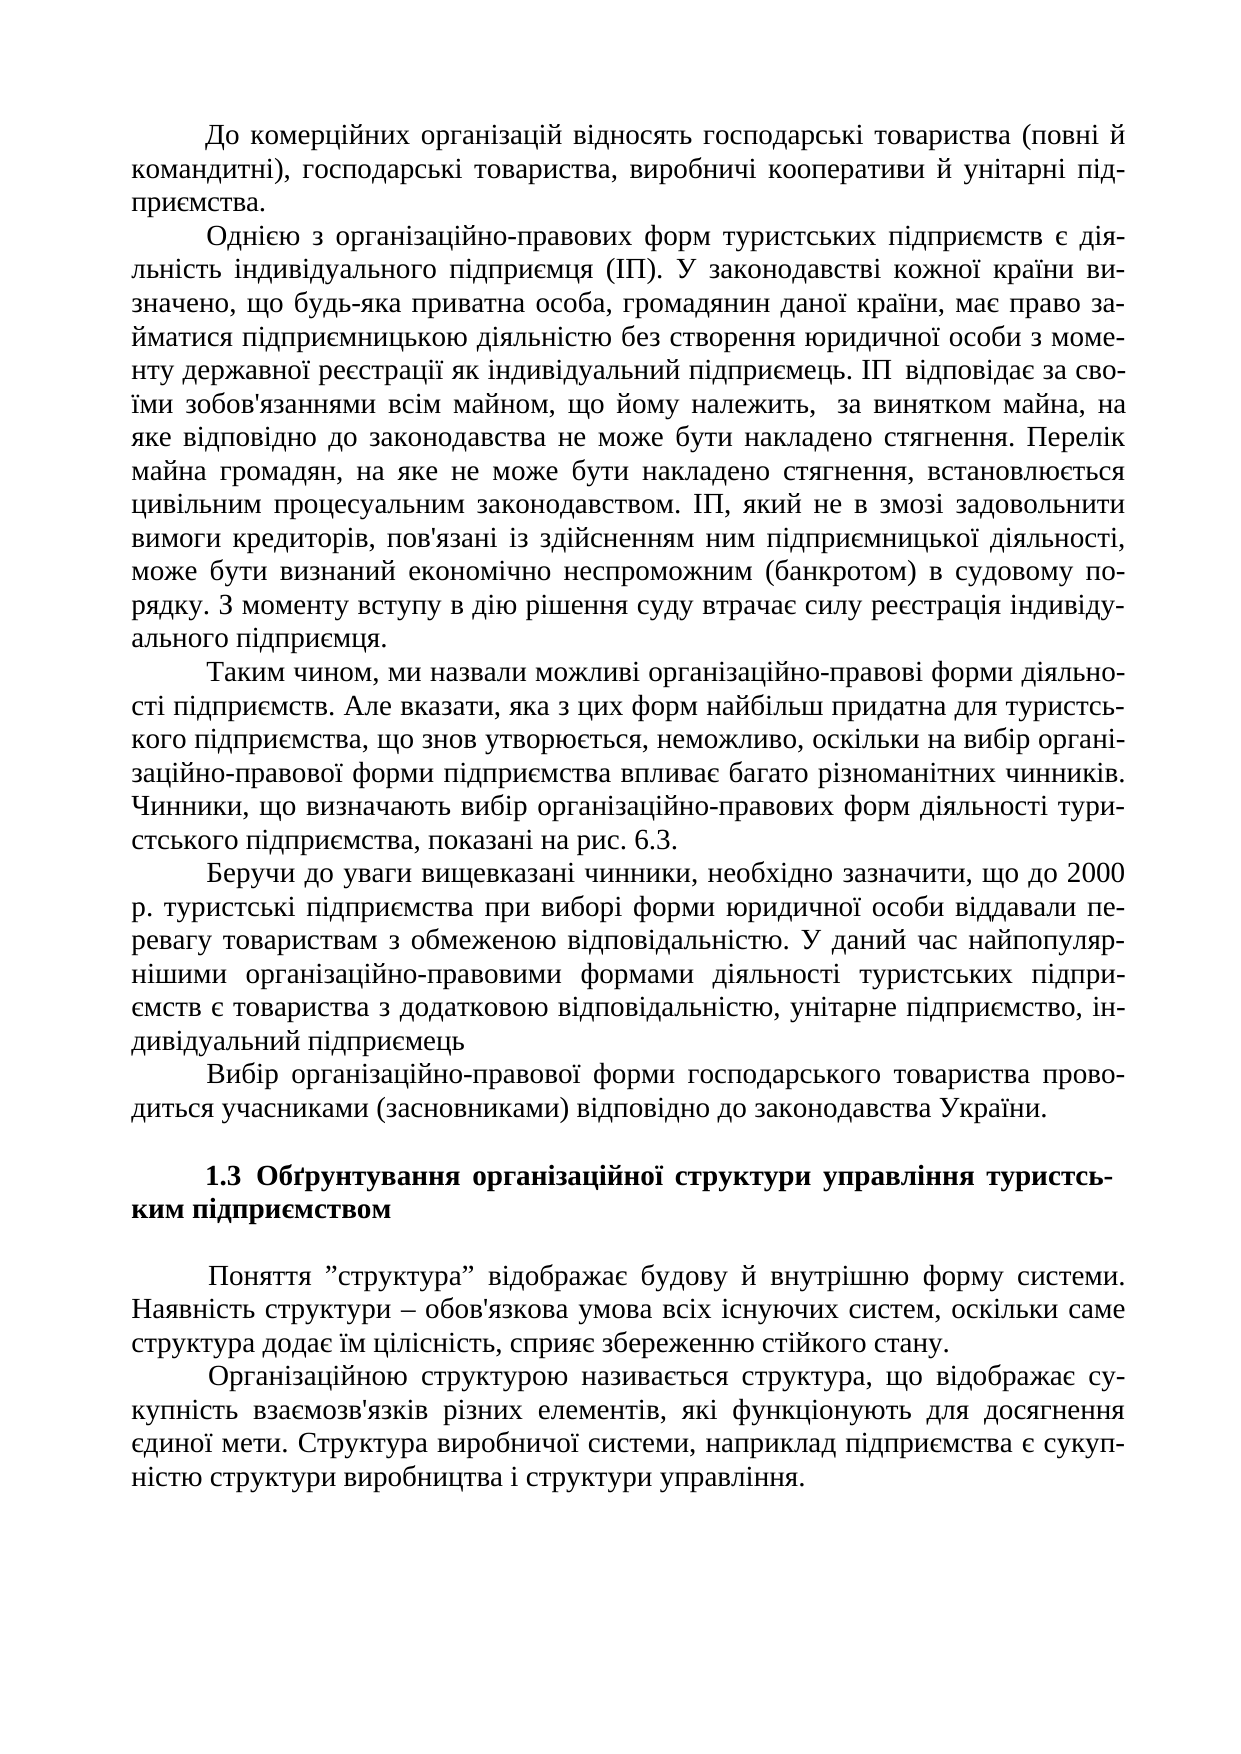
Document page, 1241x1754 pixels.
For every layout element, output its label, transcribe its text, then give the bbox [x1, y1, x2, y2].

text До комерційних організацій відносять господарські товариства (повні й командитні), господарські товариства, виробничі кооперативи й унітарні під- приємства. [131, 117, 1126, 218]
text Вибір організаційно-правової форми господарського товариства прово- диться учасниками (засновниками) відповідно до законодавства України. [131, 1057, 1126, 1124]
subtitle Обґрунтування організаційної структури управління туристсь- ким підприємством [131, 1158, 1126, 1225]
text Організаційною структурою називається структура, що відображає су- купність взаємозв'язків різних елементів, які функціонують для досягнення єдиної мети. Структура виробничої системи, наприклад підприємства є сукуп- ністю структури виробництва і структури управління. [131, 1358, 1126, 1493]
text Таким чином, ми назвали можливі організаційно-правові форми діяльно- сті підприємств. Але вказати, яка з цих форм найбільш придатна для туристсь- кого підприємства, що знов утворюється, неможливо, оскільки на вибір органі- заційно-правової форми підприємства впливає багато різноманітних чинників. Чинники, що визначають вибір організаційно-правових форм діяльності тури- стського підприємства, показані на рис. 6.3. [131, 654, 1126, 855]
text Однією з організаційно-правових форм туристських підприємств є дія- льність індивідуального підприємця (ІП). У законодавстві кожної країни ви- значено, що будь-яка приватна особа, громадянин даної країни, має право за- йматися підприємницькою діяльністю без створення юридичної особи з моме- нту державної реєстрації як індивідуальний підприємець. ІП відповідає за сво- їми зобов'язаннями всім майном, що йому належить, за винятком майна, на яке відповідно до законодавства не може бути накладено стягнення. Перелік майна громадян, на яке не може бути накладено стягнення, встановлюється цивільним процесуальним законодавством. ІП, який не в змозі задовольнити вимоги кредиторів, пов'язані із здійсненням ним підприємницької діяльності, може бути визнаний економічно неспроможним (банкротом) в судовому по- рядку. З моменту вступу в дію рішення суду втрачає силу реєстрація індивіду- ального підприємця. [131, 218, 1126, 654]
text Беручи до уваги вищевказані чинники, необхідно зазначити, що до 2000 р. туристські підприємства при виборі форми юридичної особи віддавали пе- ревагу товариствам з обмеженою відповідальністю. У даний час найпопуляр- нішими організаційно-правовими формами діяльності туристських підпри- ємств є товариства з додатковою відповідальністю, унітарне підприємство, ін- дивідуальний підприємець [131, 855, 1126, 1057]
text Поняття ”структура” відображає будову й внутрішню форму системи. Наявність структури – обов'язкова умова всіх існуючих систем, оскільки саме структура додає їм цілісність, сприяє збереженню стійкого стану. [131, 1258, 1126, 1358]
